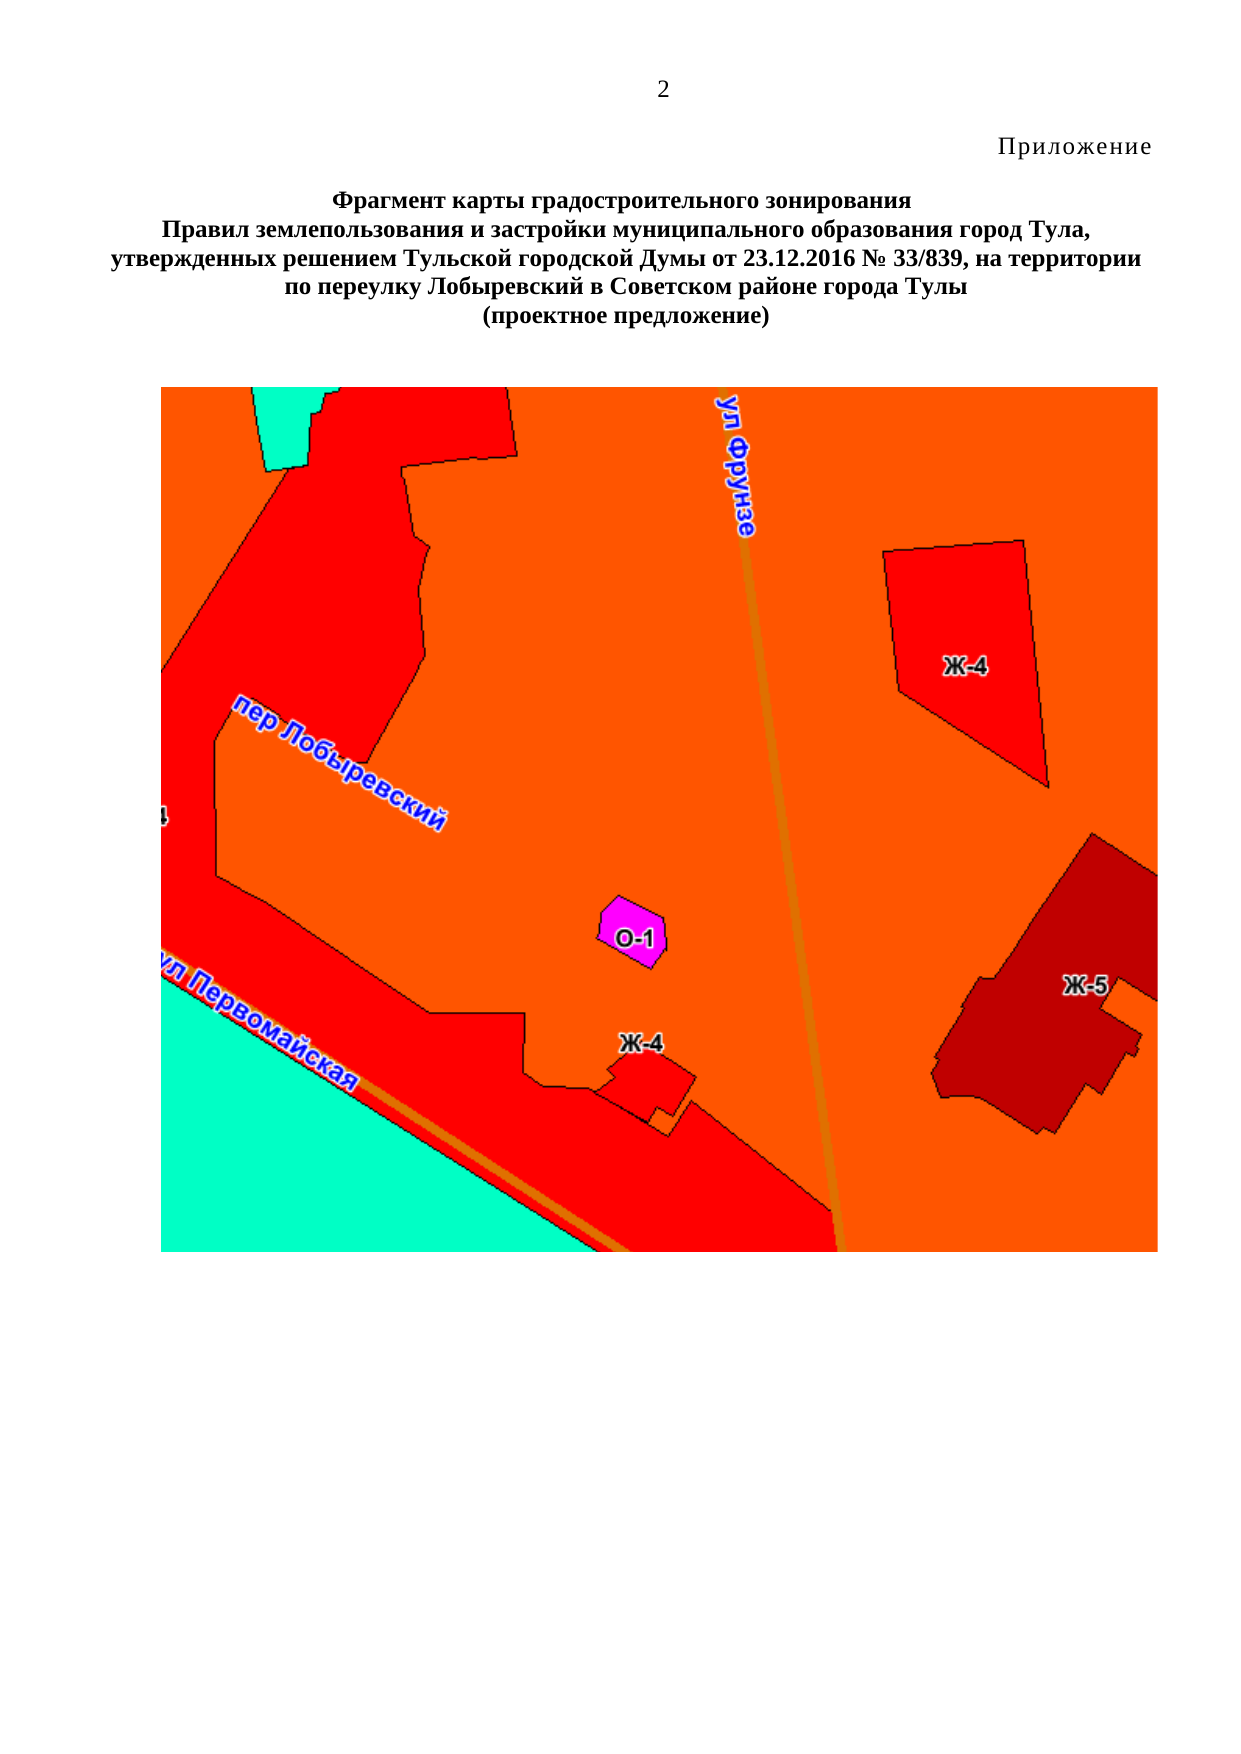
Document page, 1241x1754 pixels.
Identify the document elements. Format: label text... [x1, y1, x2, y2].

text Правил землепользования и застройки муниципального образования город Тула, утвержденных решением Тульской городской Думы от 23.12.2016 № 33/839, на территории по переулку Лобыревский в Советском районе города Тулы [100, 214, 1152, 300]
picture [161, 387, 1158, 1252]
text Фрагмент карты градостроительного зонирования [100, 185, 1143, 214]
text (проектное предложение) [100, 300, 1152, 329]
text Приложение [100, 131, 1152, 160]
